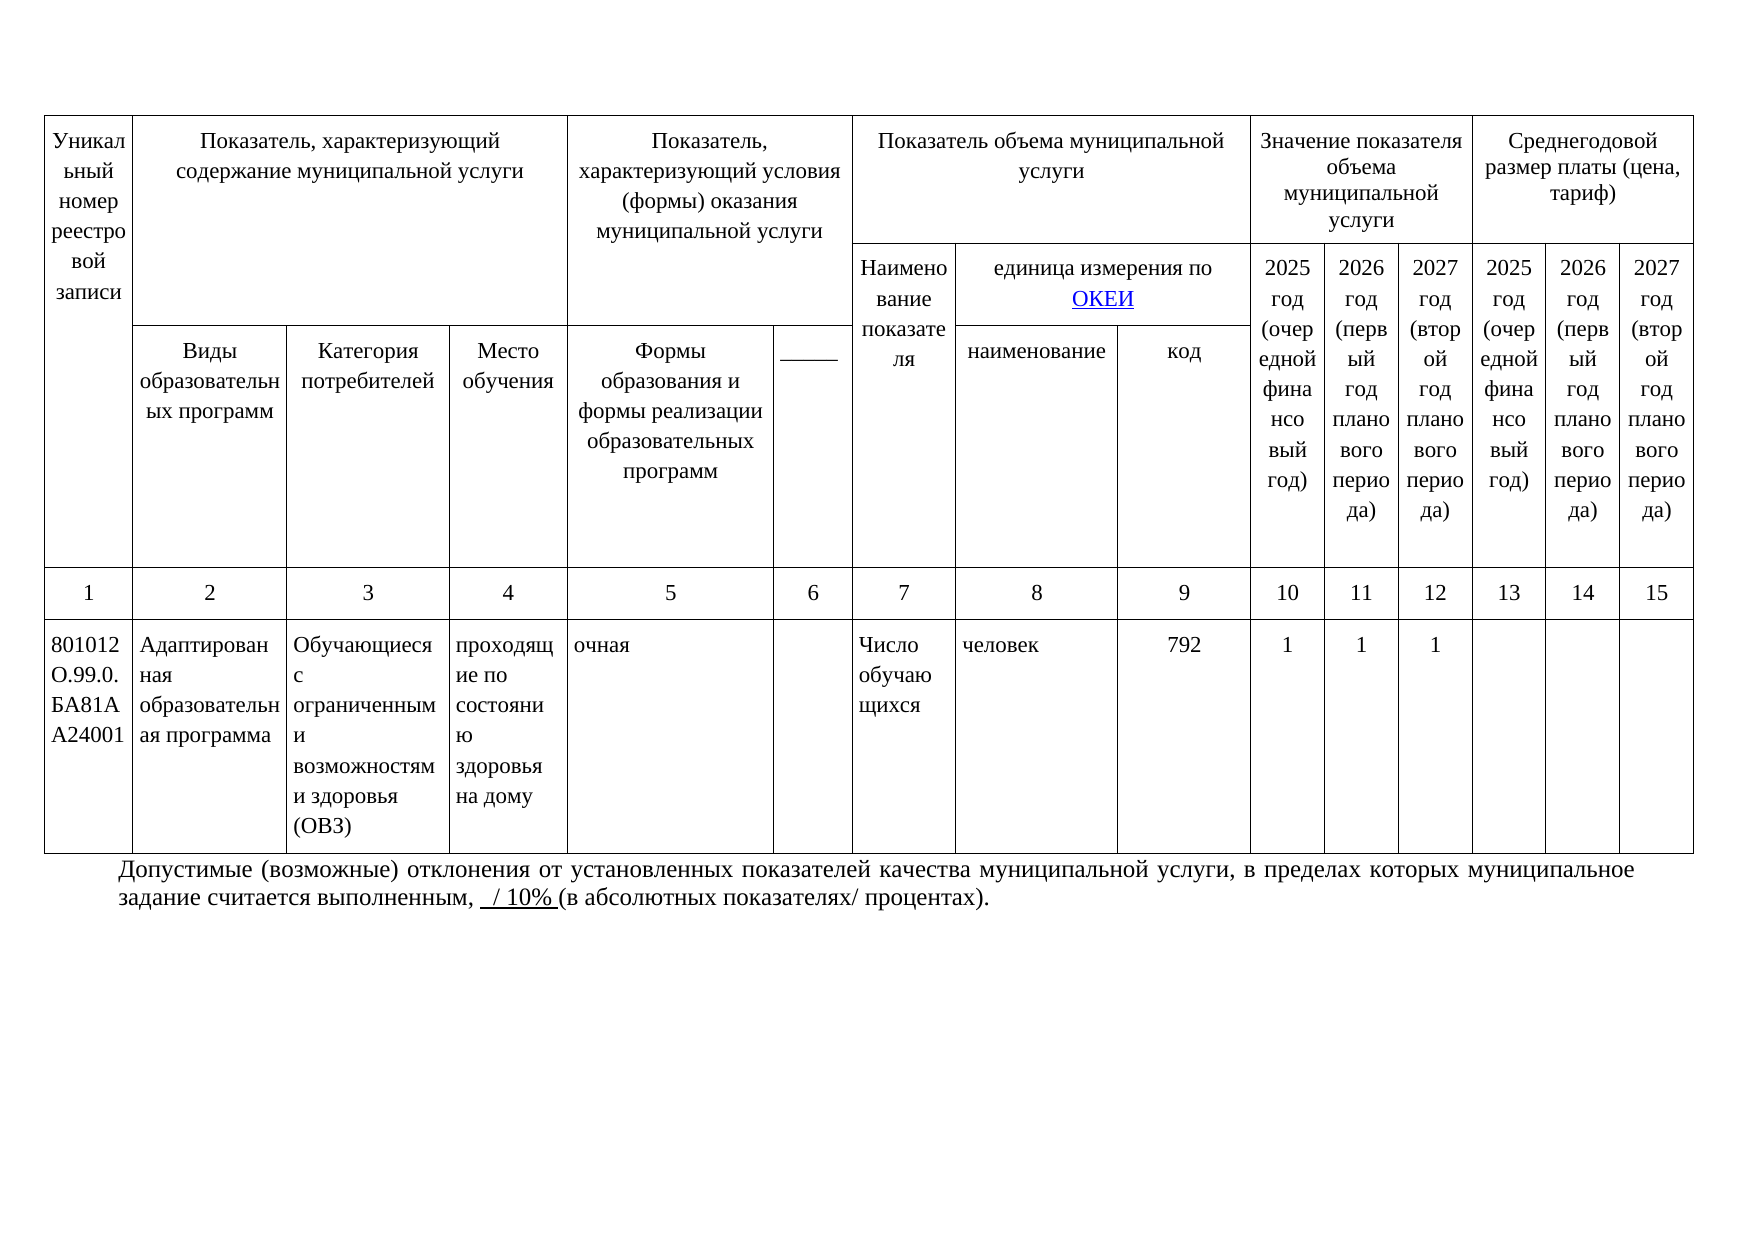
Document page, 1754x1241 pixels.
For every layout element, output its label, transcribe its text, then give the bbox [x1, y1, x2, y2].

table_cell 792 [1118, 620, 1250, 853]
table_cell 2 [133, 568, 286, 619]
table_cell Наименование показателя [853, 244, 955, 567]
table_cell 5 [568, 568, 773, 619]
table_cell 4 [450, 568, 567, 619]
table_cell 1 [45, 568, 132, 619]
table_cell проходящие по состоянию здоровья на дому [450, 620, 567, 853]
table_cell Место обучения [450, 326, 567, 567]
table_cell Формы образования и формы реализации образовательных программ [568, 326, 773, 567]
table_cell 2027 год (второй год планового периода) [1399, 244, 1472, 567]
table_cell Категория потребителей [287, 326, 449, 567]
table_cell 13 [1473, 568, 1545, 619]
table_cell 12 [1399, 568, 1472, 619]
table_cell Виды образовательных программ [133, 326, 286, 567]
table_cell Число обучающихся [853, 620, 955, 853]
table_header Среднегодовой размер платы (цена, тариф) [1473, 116, 1693, 243]
table_cell 8 [956, 568, 1117, 619]
table_cell наименование [956, 326, 1117, 567]
table_cell Обучающиеся с ограниченными возможностями здоровья (ОВЗ) [287, 620, 449, 853]
table_header Показатель, характеризующий условия (формы) оказания муниципальной услуги [568, 116, 852, 325]
table_cell [1620, 620, 1693, 853]
table_cell 2026 год (первый год планового периода) [1546, 244, 1619, 567]
table_header Показатель объема муниципальной услуги [853, 116, 1250, 243]
table_cell 11 [1325, 568, 1398, 619]
table_cell 1 [1325, 620, 1398, 853]
table_cell 1 [1399, 620, 1472, 853]
table_cell 10 [1251, 568, 1324, 619]
table_cell 2025 год (очередной финансо вый год) [1473, 244, 1545, 567]
table_cell 6 [774, 568, 852, 619]
table_cell 2027 год (второй год планового периода) [1620, 244, 1693, 567]
table_cell код [1118, 326, 1250, 567]
table_cell единица измерения по ОКЕИ [956, 244, 1250, 325]
table_header Показатель, характеризующий содержание муниципальной услуги [133, 116, 567, 325]
table_cell 7 [853, 568, 955, 619]
table_cell человек [956, 620, 1117, 853]
table_cell 3 [287, 568, 449, 619]
table_cell Адаптированная образовательная программа [133, 620, 286, 853]
table_cell 801012О.99.0.БА81АА24001 [45, 620, 132, 853]
table_cell 1 [1251, 620, 1324, 853]
table_header Значение показателя объема муниципальной услуги [1251, 116, 1472, 243]
table_cell 2026 год (первый год планового периода) [1325, 244, 1398, 567]
table_cell 9 [1118, 568, 1250, 619]
table_cell [774, 620, 852, 853]
text Допустимые (возможные) отклонения от установленных показателей качества муниципальной услуги, в пределах которых муниципальное задание считается выполненным, / 10% (в абсолютных показателях/ процентах). [118, 854, 1636, 911]
table_cell [1546, 620, 1619, 853]
table_header Уникальный номер реестровой записи [45, 116, 132, 567]
table_cell 2025 год (очередной финансо вый год) [1251, 244, 1324, 567]
table_cell 15 [1620, 568, 1693, 619]
table_cell очная [568, 620, 773, 853]
table_cell [1473, 620, 1545, 853]
table_cell _____ [774, 326, 852, 567]
table_cell 14 [1546, 568, 1619, 619]
